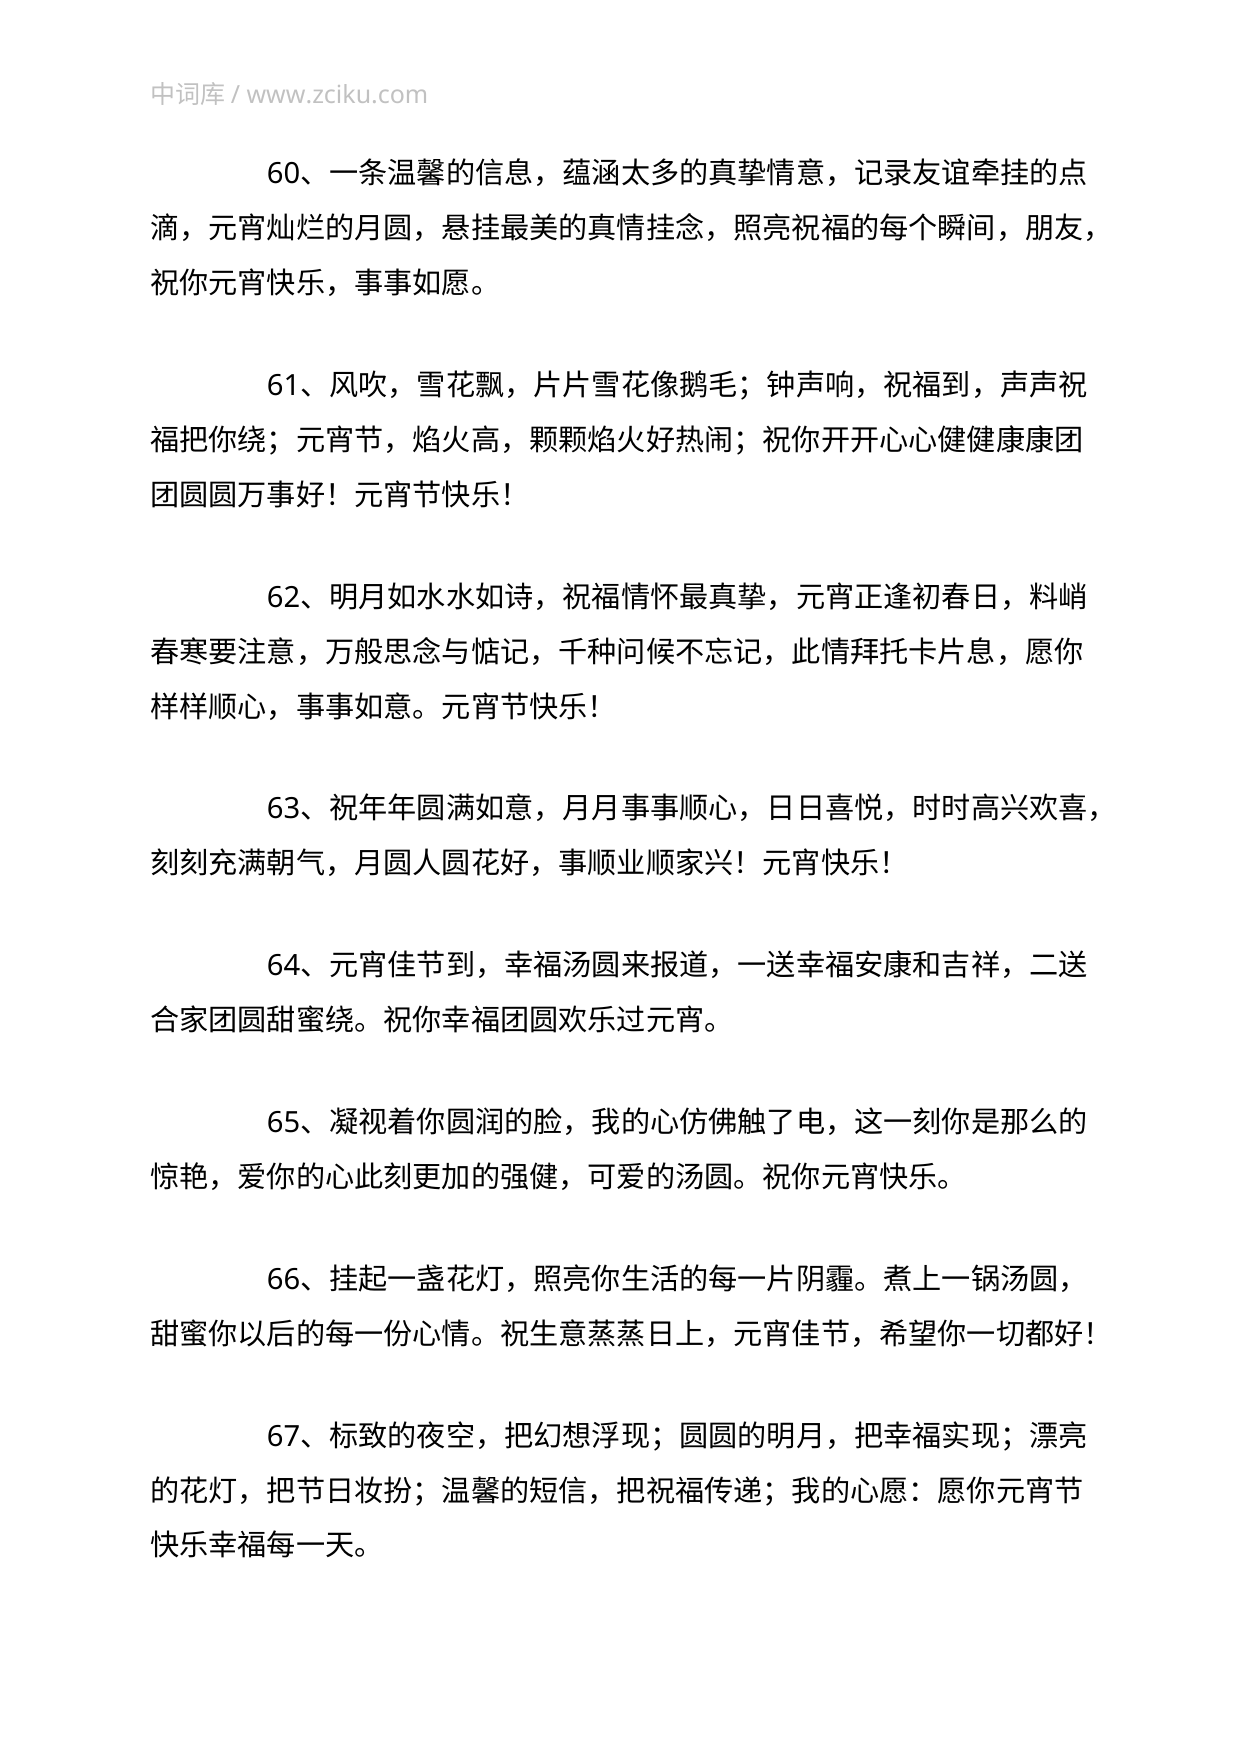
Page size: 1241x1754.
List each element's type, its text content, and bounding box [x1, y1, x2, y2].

text 65、凝视着你圆润的脸，我的心仿佛触了电，这一刻你是那么的惊艳，爱你的心此刻更加的强健，可爱的汤圆。祝你元宵快乐。 [150, 1098, 1090, 1196]
text 64、元宵佳节到，幸福汤圆来报道，一送幸福安康和吉祥，二送合家团圆甜蜜绕。祝你幸福团圆欢乐过元宵。 [150, 942, 1090, 1039]
text 67、标致的夜空，把幻想浮现；圆圆的明月，把幸福实现；漂亮的花灯，把节日妆扮；温馨的短信，把祝福传递；我的心愿：愿你元宵节快乐幸福每一天。 [150, 1412, 1090, 1564]
text 63、祝年年圆满如意，月月事事顺心，日日喜悦，时时高兴欢喜，刻刻充满朝气，月圆人圆花好，事顺业顺家兴！元宵快乐！ [150, 785, 1090, 882]
text 66、挂起一盏花灯，照亮你生活的每一片阴霾。煮上一锅汤圆，甜蜜你以后的每一份心情。祝生意蒸蒸日上，元宵佳节，希望你一切都好！ [150, 1255, 1090, 1353]
text 60、一条温馨的信息，蕴涵太多的真挚情意，记录友谊牵挂的点滴，元宵灿烂的月圆，悬挂最美的真情挂念，照亮祝福的每个瞬间，朋友，祝你元宵快乐，事事如愿。 [150, 150, 1090, 302]
text 61、风吹，雪花飘，片片雪花像鹅毛；钟声响，祝福到，声声祝福把你绕；元宵节，焰火高，颗颗焰火好热闹；祝你开开心心健健康康团团圆圆万事好！元宵节快乐！ [150, 362, 1090, 514]
text 62、明月如水水如诗，祝福情怀最真挚，元宵正逢初春日，料峭春寒要注意，万般思念与惦记，千种问候不忘记，此情拜托卡片息，愿你样样顺心，事事如意。元宵节快乐！ [150, 573, 1090, 726]
